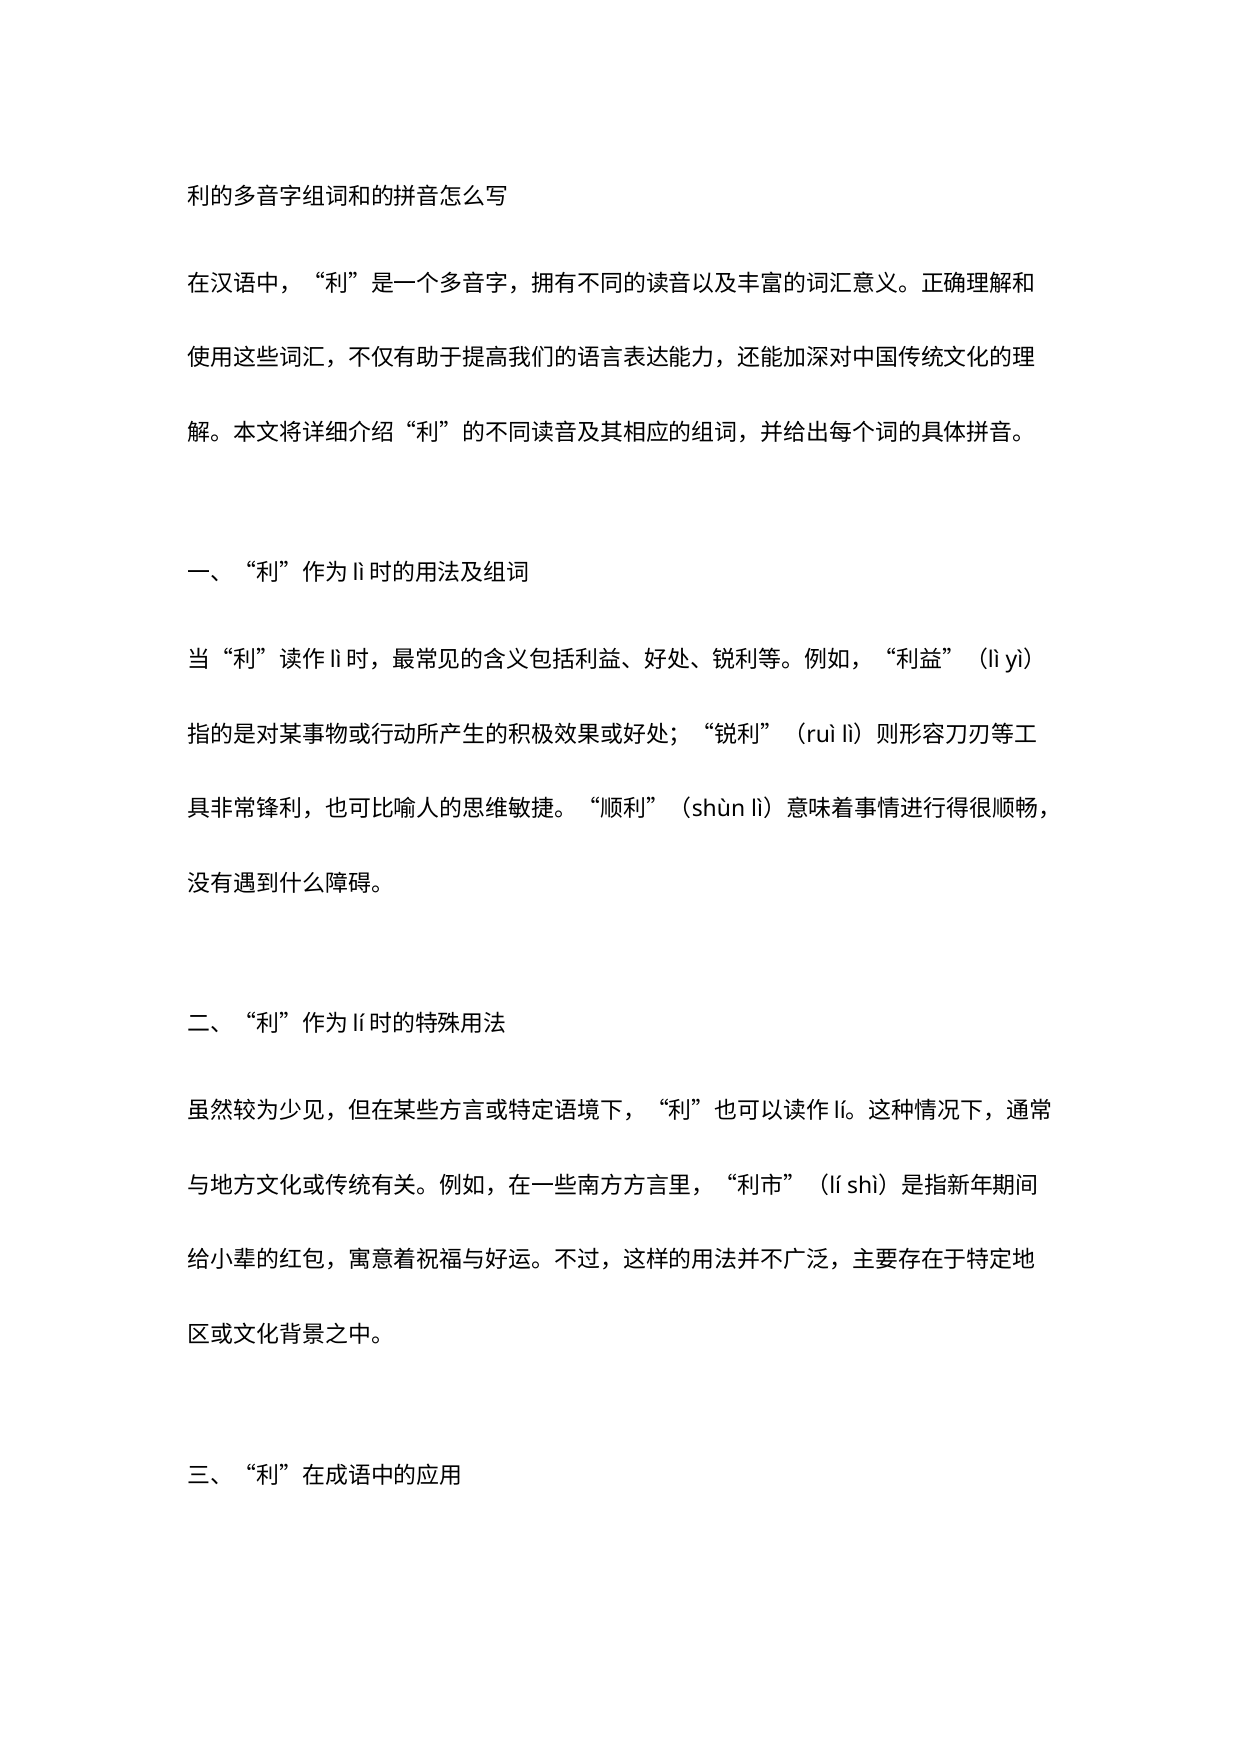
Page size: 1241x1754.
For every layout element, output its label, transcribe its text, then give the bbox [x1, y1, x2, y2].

text 三、“利”在成语中的应用 [187, 1441, 1053, 1506]
text 在汉语中，“利”是一个多音字，拥有不同的读音以及丰富的词汇意义。正确理解和使用这些词汇，不仅有助于提高我们的语言表达能力，还能加深对中国传统文化的理解。本文将详细介绍“利”的不同读音及其相应的组词，并给出每个词的具体拼音。 [187, 248, 1053, 463]
text 当“利”读作lì时，最常见的含义包括利益、好处、锐利等。例如，“利益”（lì yì）指的是对某事物或行动所产生的积极效果或好处；“锐利”（ruì lì）则形容刀刃等工具非常锋利，也可比喻人的思维敏捷。“顺利”（shùn lì）意味着事情进行得很顺畅，没有遇到什么障碍。 [187, 625, 1053, 914]
text 二、“利”作为lí时的特殊用法 [187, 989, 1053, 1054]
text 虽然较为少见，但在某些方言或特定语境下，“利”也可以读作lí。这种情况下，通常与地方文化或传统有关。例如，在一些南方方言里，“利市”（lí shì）是指新年期间给小辈的红包，寓意着祝福与好运。不过，这样的用法并不广泛，主要存在于特定地区或文化背景之中。 [187, 1076, 1053, 1365]
text 一、“利”作为lì时的用法及组词 [187, 538, 1053, 603]
text 利的多音字组词和的拼音怎么写 [187, 162, 1053, 227]
